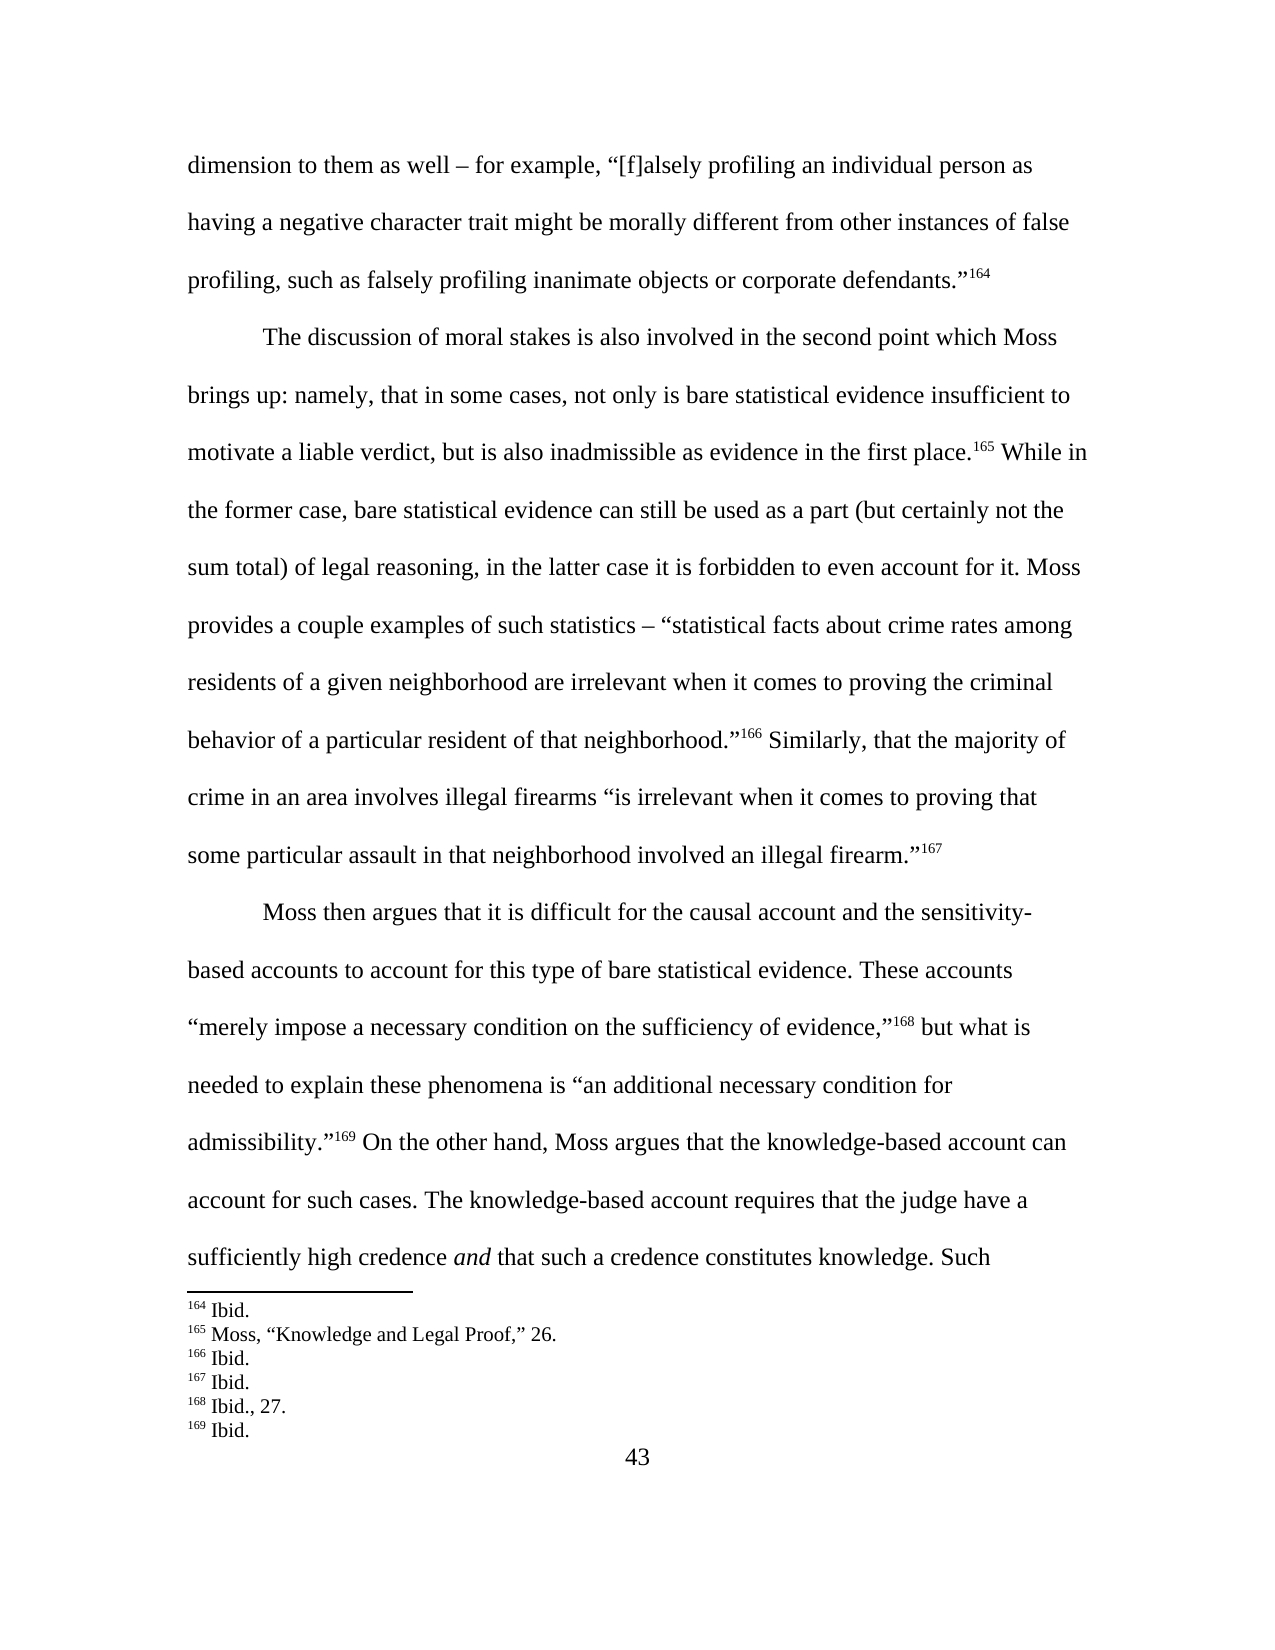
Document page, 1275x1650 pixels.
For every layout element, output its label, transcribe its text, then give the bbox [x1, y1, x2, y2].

text The discussion of moral stakes is also involved in the second point which Moss brings up: namely, that in some cases, not only is bare statistical evidence insufficient to motivate a liable verdict, but is also inadmissible as evidence in the first place. While in the former case, bare statistical evidence can still be used as a part (but certainly not the sum total) of legal reasoning, in the latter case it is forbidden to even account for it. Moss provides a couple examples of such statistics – “statistical facts about crime rates among residents of a given neighborhood are irrelevant when it comes to proving the criminal behavior of a particular resident of that neighborhood.” Similarly, that the majority of crime in an area involves illegal firearms “is irrelevant when it comes to proving that some particular assault in that neighborhood involved an illegal firearm.” [187, 322, 1087, 869]
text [187, 897, 1087, 1271]
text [187, 150, 1087, 294]
